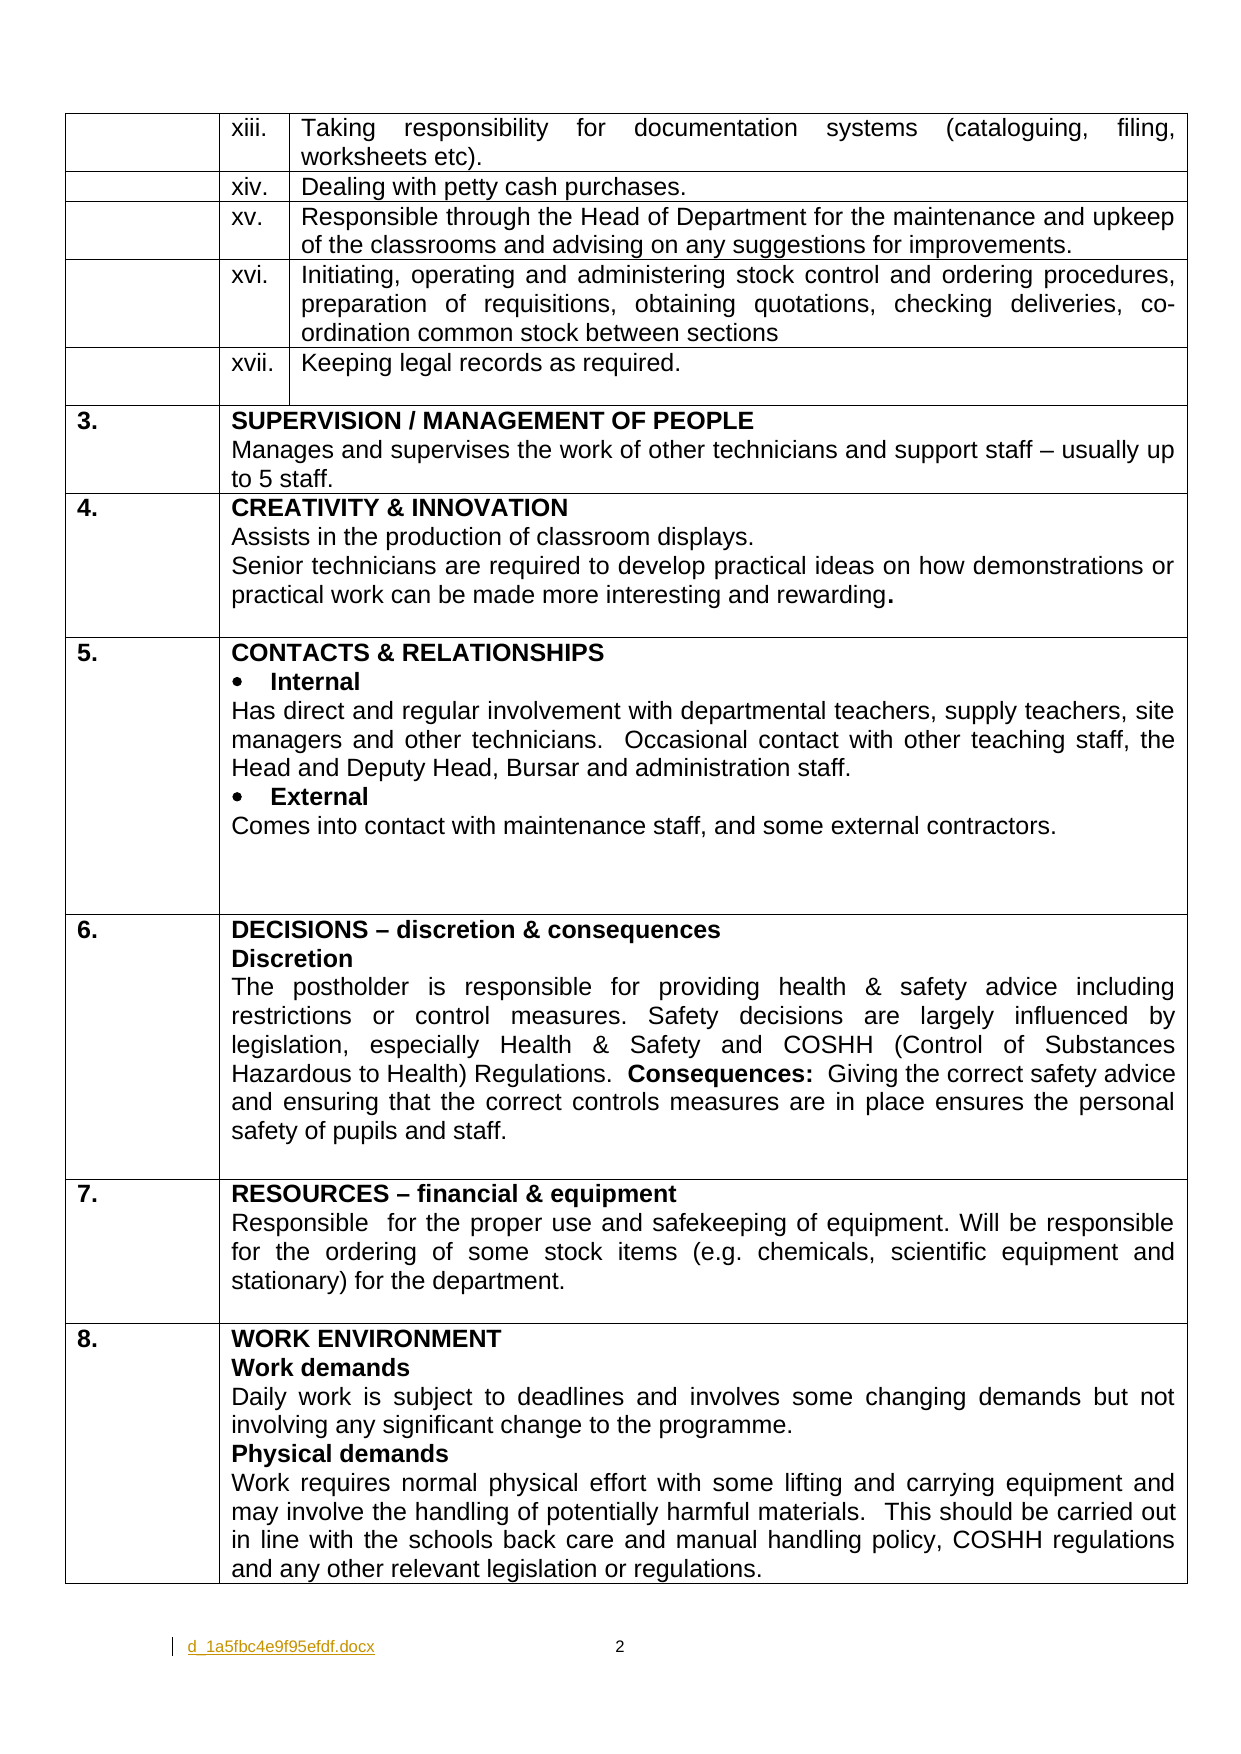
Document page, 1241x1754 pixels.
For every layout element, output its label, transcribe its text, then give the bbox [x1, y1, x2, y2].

table_cell xiv. [220, 172, 289, 201]
table_cell RESOURCES – financial & equipment Responsible for the proper use and safekeeping of equipment. Will be responsible for the ordering of some stock items (e.g. chemicals, scientific equipment and stationary) for the department. [220, 1180, 1187, 1323]
table_cell [66, 172, 219, 201]
table_cell Taking responsibility for documentation systems (cataloguing, filing, worksheets etc). [290, 114, 1187, 171]
table_cell 8. [66, 1324, 219, 1583]
table_cell 5. [66, 638, 219, 914]
table_cell 3. [66, 406, 219, 492]
table_cell CONTACTS & RELATIONSHIPS Internal Has direct and regular involvement with departmental teachers, supply teachers, site managers and other technicians. Occasional contact with other teaching staff, the Head and Deputy Head, Bursar and administration staff. External Comes into contact with maintenance staff, and some external contractors. [220, 638, 1187, 914]
table_cell [66, 348, 219, 405]
table_cell xvi. [220, 260, 289, 347]
table_cell 4. [66, 494, 219, 637]
table_cell Initiating, operating and administering stock control and ordering procedures, preparation of requisitions, obtaining quotations, checking deliveries, co-ordination common stock between sections [290, 260, 1187, 347]
table_cell SUPERVISION / MANAGEMENT OF PEOPLE Manages and supervises the work of other technicians and support staff – usually up to 5 staff. [220, 406, 1187, 492]
table_cell Dealing with petty cash purchases. [290, 172, 1187, 201]
table_cell xiii. [220, 114, 289, 171]
table_cell [66, 114, 219, 171]
table_cell Responsible through the Head of Department for the maintenance and upkeep of the classrooms and advising on any suggestions for improvements. [290, 202, 1187, 259]
table_cell xvii. [220, 348, 289, 405]
table_cell [66, 260, 219, 347]
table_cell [220, 1324, 1187, 1583]
table_cell 7. [66, 1180, 219, 1323]
table_cell 6. [66, 915, 219, 1178]
table_cell [66, 202, 219, 259]
table_cell DECISIONS – discretion & consequences Discretion The postholder is responsible for providing health & safety advice including restrictions or control measures. Safety decisions are largely influenced by legislation, especially Health & Safety and COSHH (Control of Substances Hazardous to Health) Regulations. Consequences: Giving the correct safety advice and ensuring that the correct controls measures are in place ensures the personal safety of pupils and staff. [220, 915, 1187, 1178]
table_cell Keeping legal records as required. [290, 348, 1187, 405]
table_cell CREATIVITY & INNOVATION Assists in the production of classroom displays. Senior technicians are required to develop practical ideas on how demonstrations or practical work can be made more interesting and rewarding. [220, 494, 1187, 637]
table_cell xv. [220, 202, 289, 259]
